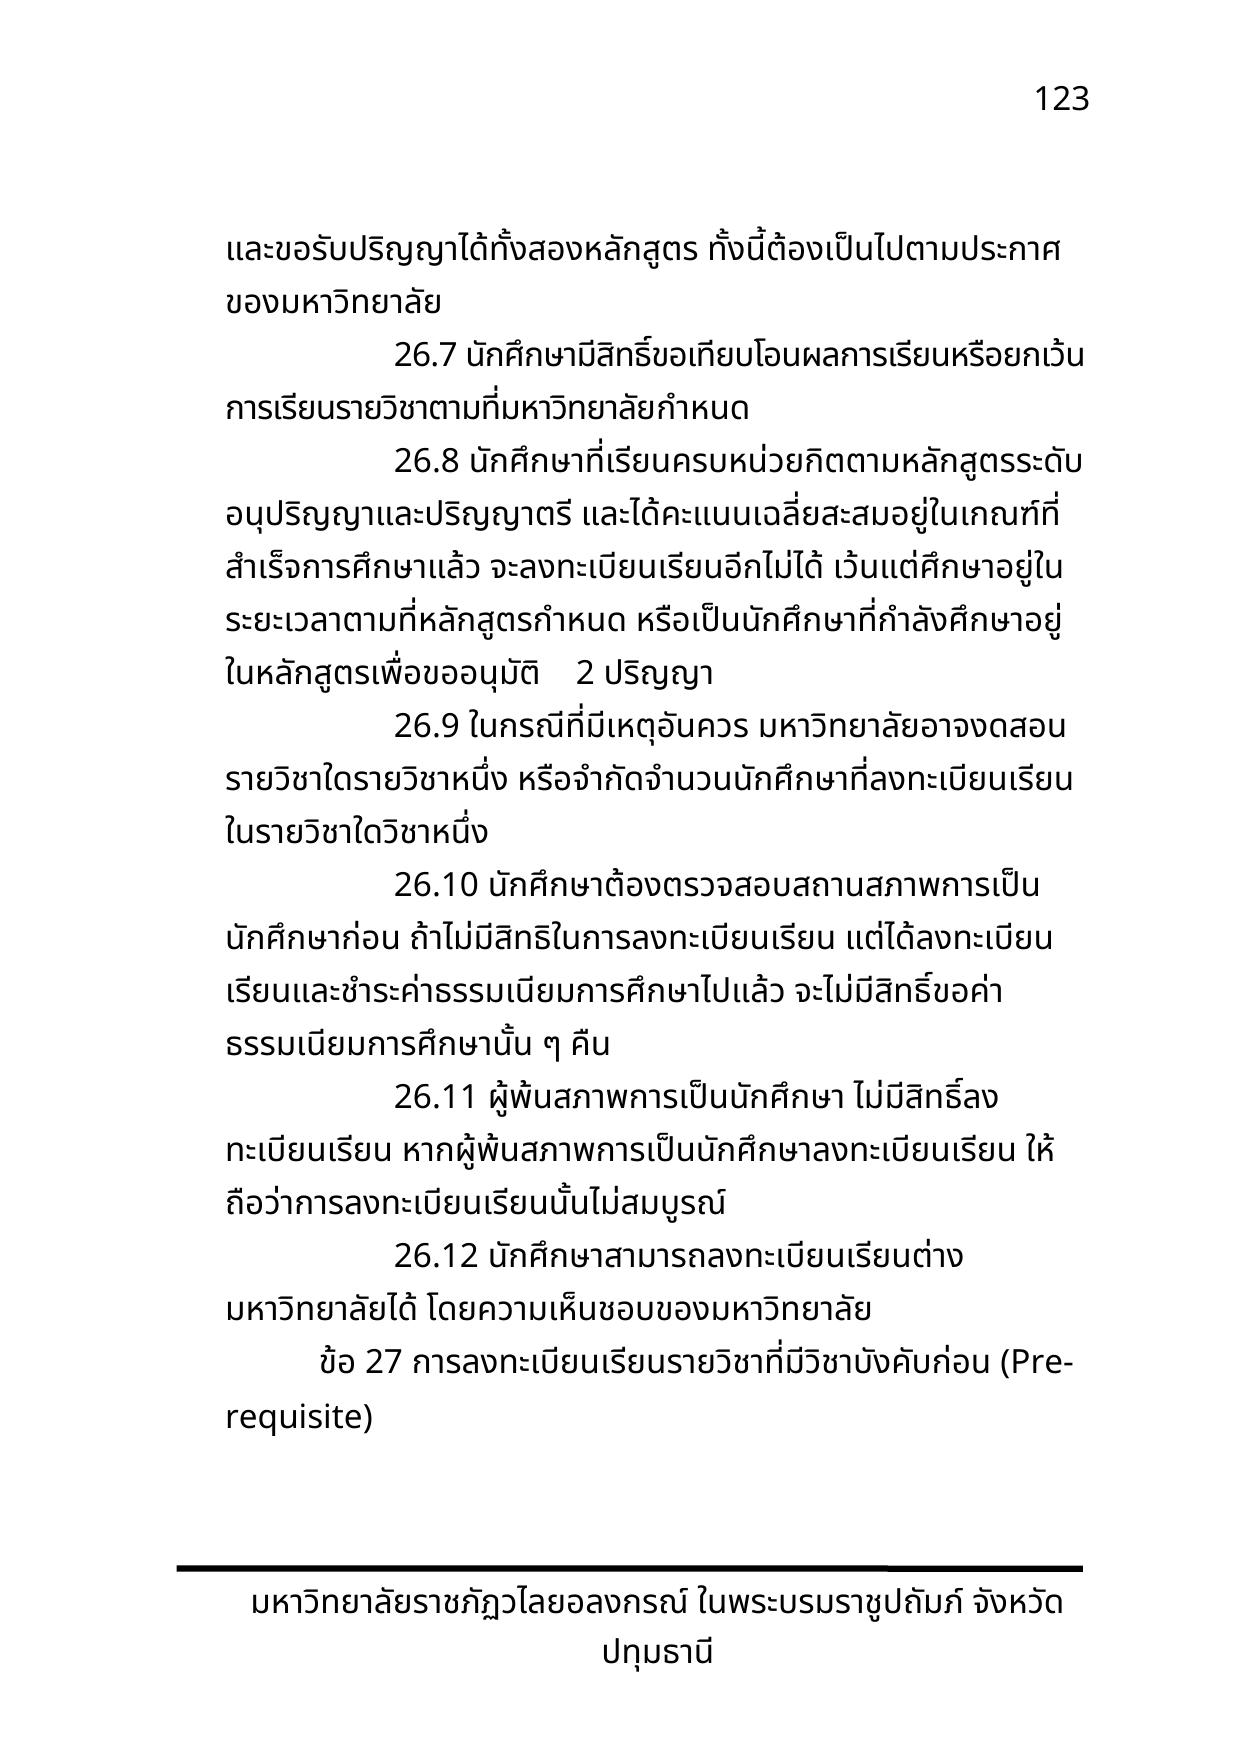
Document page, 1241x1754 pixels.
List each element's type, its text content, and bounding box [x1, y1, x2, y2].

text 26.8 นักศึกษาที่เรียนครบหน่วยกิตตามหลักสูตรระดับอนุปริญญาและปริญญาตรี และได้คะแนนเฉลี่ยสะสมอยู่ในเกณฑ์ที่สำเร็จการศึกษาแล้ว จะลงทะเบียนเรียนอีกไม่ได้ เว้นแต่ศึกษาอยู่ในระยะเวลาตามที่หลักสูตรกำหนด หรือเป็นนักศึกษาที่กำลังศึกษาอยู่ในหลักสูตรเพื่อขออนุมัติ 2 ปริญญา [225, 437, 1090, 699]
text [225, 225, 1090, 328]
text 26.7 นักศึกษามีสิทธิ์ขอเทียบโอนผลการเรียนหรือยกเว้นการเรียนรายวิชาตามที่มหาวิทยาลัยกำหนด [225, 331, 1090, 434]
text 26.11 ผู้พ้นสภาพการเป็นนักศึกษา ไม่มีสิทธิ์ลงทะเบียนเรียน หากผู้พ้นสภาพการเป็นนักศึกษาลงทะเบียนเรียน ให้ถือว่าการลงทะเบียนเรียนนั้นไม่สมบูรณ์ [225, 1073, 1090, 1229]
text 26.9 ในกรณีที่มีเหตุอันควร มหาวิทยาลัยอาจงดสอนรายวิชาใดรายวิชาหนึ่ง หรือจำกัดจำนวนนักศึกษาที่ลงทะเบียนเรียนในรายวิชาใดวิชาหนึ่ง [225, 702, 1090, 858]
text 26.10 นักศึกษาต้องตรวจสอบสถานสภาพการเป็นนักศึกษาก่อน ถ้าไม่มีสิทธิในการลงทะเบียนเรียน แต่ได้ลงทะเบียนเรียนและชำระค่าธรรมเนียมการศึกษาไปแล้ว จะไม่มีสิทธิ์ขอค่าธรรมเนียมการศึกษานั้น ๆ คืน [225, 861, 1090, 1070]
text 26.12 นักศึกษาสามารถลงทะเบียนเรียนต่างมหาวิทยาลัยได้ โดยความเห็นชอบของมหาวิทยาลัย [225, 1232, 1090, 1335]
text ข้อ 27 การลงทะเบียนเรียนรายวิชาที่มีวิชาบังคับก่อน (Pre-requisite) [225, 1338, 1090, 1438]
